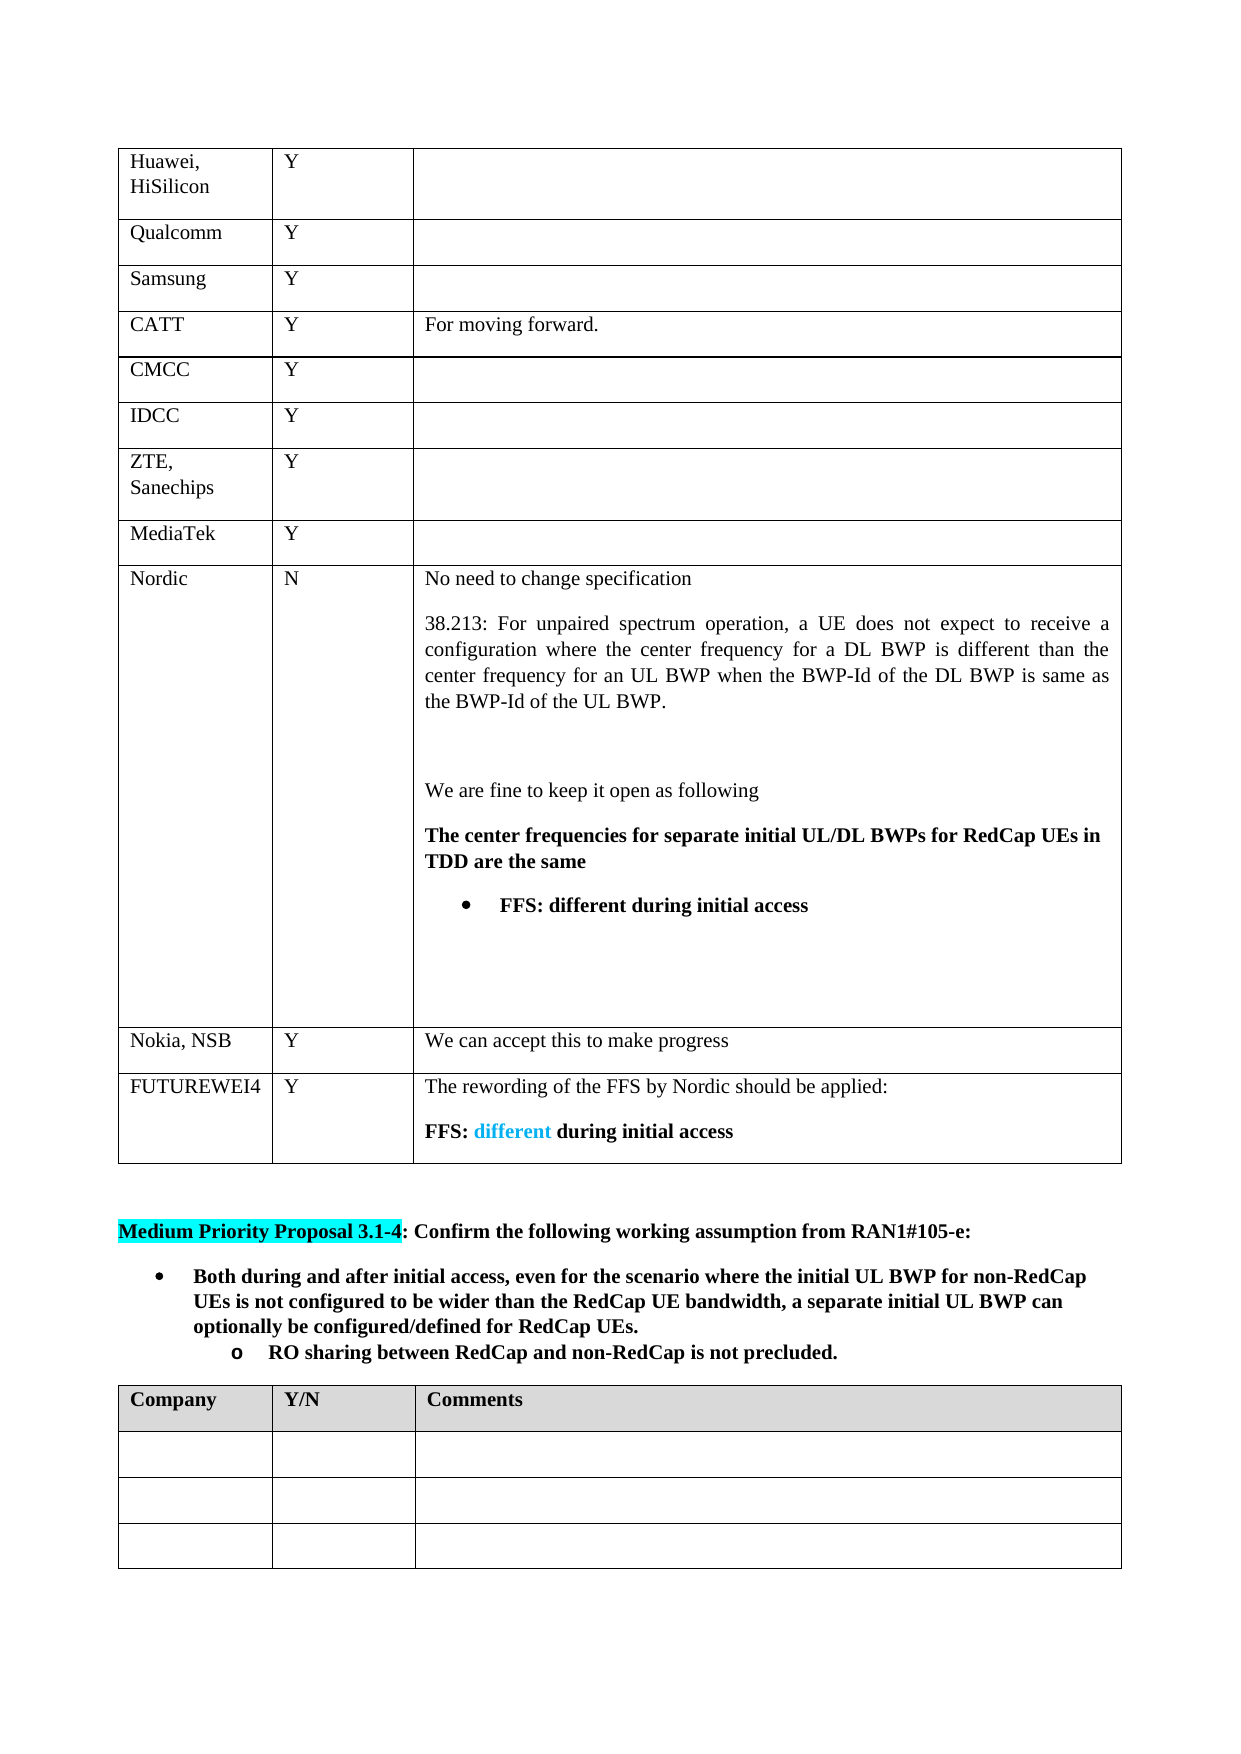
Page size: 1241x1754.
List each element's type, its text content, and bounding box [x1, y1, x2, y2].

table_cell Huawei, HiSilicon [119, 149, 272, 219]
table_cell [414, 403, 1121, 448]
table_cell N [273, 566, 413, 1027]
table_cell [414, 220, 1121, 265]
table_cell [416, 1478, 1121, 1523]
table_header Company [119, 1386, 272, 1431]
table_cell For moving forward. [414, 312, 1121, 356]
table_cell Y [273, 358, 413, 402]
table_cell [416, 1432, 1121, 1477]
table_cell [119, 1432, 272, 1477]
list Both during and after initial access, even for the scenario where the initial UL BWP for non-RedCap UEs is not configured to be wider than the RedCap UE bandwidth, a separate initial UL BWP can optionally be configured/defined for RedCap UEs. [156, 1264, 1122, 1338]
table_cell ZTE, Sanechips [119, 449, 272, 519]
table_cell We can accept this to make progress [414, 1028, 1121, 1073]
table_cell [416, 1524, 1121, 1568]
table_cell [119, 1478, 272, 1523]
table_cell [273, 1524, 415, 1568]
table_cell [273, 1432, 415, 1477]
table_cell The rewording of the FFS by Nordic should be applied: FFS: different during initial access [414, 1074, 1121, 1163]
table_cell Qualcomm [119, 220, 272, 265]
table_cell IDCC [119, 403, 272, 448]
table_cell No need to change specification 38.213: For unpaired spectrum operation, a UE does not expect to receive a configuration where the center frequency for a DL BWP is different than the center frequency for an UL BWP when the BWP-Id of the DL BWP is same as the BWP-Id of the UL BWP. We are fine to keep it open as following The center frequencies for separate initial UL/DL BWPs for RedCap UEs in TDD are the same FFS: different during initial access [414, 566, 1121, 1027]
table_cell Y [273, 521, 413, 565]
table_cell [414, 266, 1121, 311]
table_cell Samsung [119, 266, 272, 311]
list RO sharing between RedCap and non-RedCap is not precluded. [231, 1340, 1122, 1365]
table_cell CMCC [119, 358, 272, 402]
table_cell MediaTek [119, 521, 272, 565]
table_cell Y [273, 1028, 413, 1073]
table_cell Y [273, 1074, 413, 1163]
table_cell [414, 358, 1121, 402]
table_cell CATT [119, 312, 272, 356]
table_cell Y [273, 449, 413, 519]
table_cell Y [273, 312, 413, 356]
table_cell [414, 449, 1121, 519]
table_cell [273, 1478, 415, 1523]
table_cell Nokia, NSB [119, 1028, 272, 1073]
table_cell Y [273, 220, 413, 265]
table_cell [414, 521, 1121, 565]
table_cell Nordic [119, 566, 272, 1027]
table_header Y/N [273, 1386, 415, 1431]
table_header Comments [416, 1386, 1121, 1431]
table_cell Y [273, 403, 413, 448]
table_cell FUTUREWEI4 [119, 1074, 272, 1163]
table_cell [414, 149, 1121, 219]
table_cell Y [273, 266, 413, 311]
table_cell Y [273, 149, 413, 219]
text Medium Priority Proposal 3.1-4: Confirm the following working assumption from RAN1#105-e: [402, 1219, 1122, 1243]
table_cell [119, 1524, 272, 1568]
